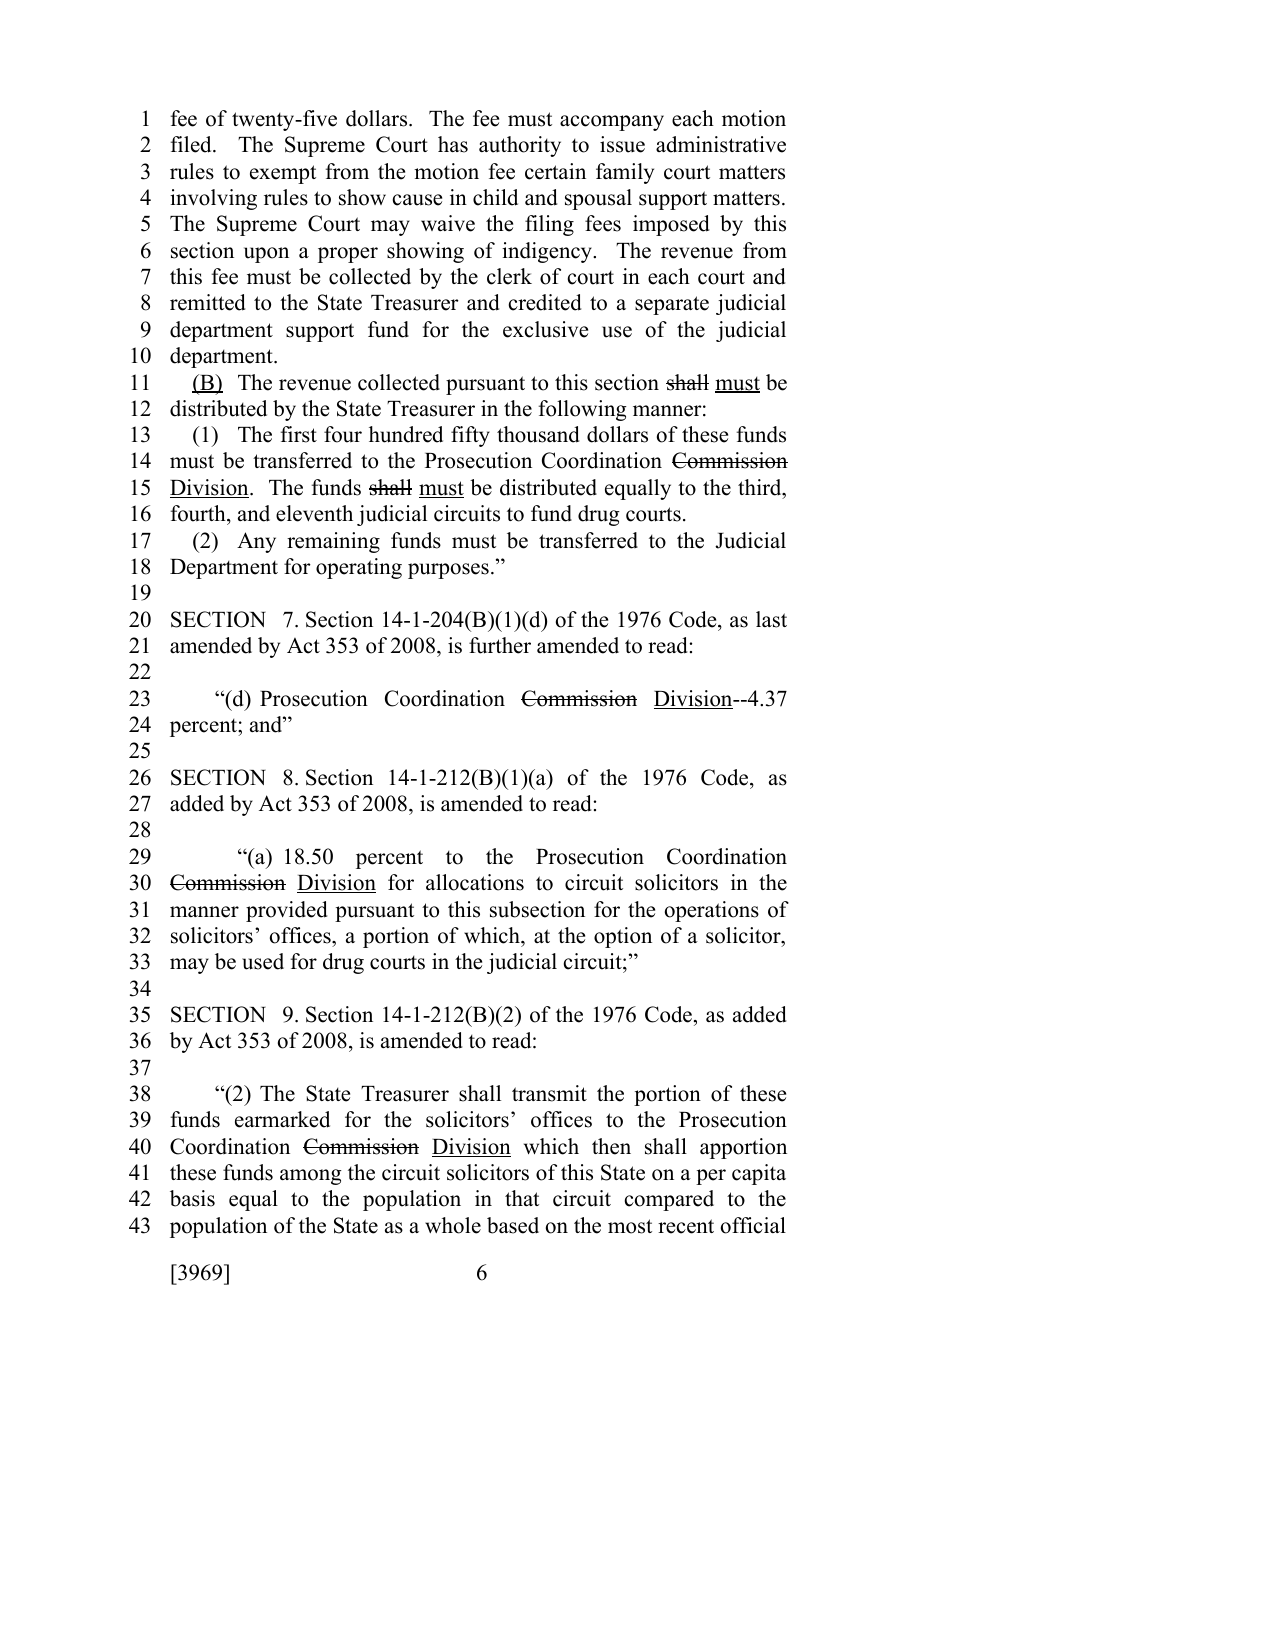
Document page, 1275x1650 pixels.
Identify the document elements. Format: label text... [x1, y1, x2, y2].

text SECTION 8. Section 14-1-212(B)(1)(a) of the 1976 Code, as added by Act 353 of 2008, is amended to read: [169, 764, 787, 817]
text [169, 1080, 787, 1238]
text (B) The revenue collected pursuant to this section shall must be distributed by the State Treasurer in the following manner: [169, 368, 787, 421]
text SECTION 7. Section 14-1-204(B)(1)(d) of the 1976 Code, as last amended by Act 353 of 2008, is further amended to read: [169, 606, 787, 658]
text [169, 105, 787, 368]
text “(d) Prosecution Coordination Commission Division--4.37 percent; and” [169, 685, 787, 737]
text (1) The first four hundred fifty thousand dollars of these funds must be transferred to the Prosecution Coordination Commission Division. The funds shall must be distributed equally to the third, fourth, and eleventh judicial circuits to fund drug courts. [169, 421, 787, 527]
text “(a) 18.50 percent to the Prosecution Coordination Commission Division for allocations to circuit solicitors in the manner provided pursuant to this subsection for the operations of solicitors’ offices, a portion of which, at the option of a solicitor, may be used for drug courts in the judicial circuit;” [169, 843, 787, 975]
text (2) Any remaining funds must be transferred to the Judicial Department for operating purposes.” [169, 527, 787, 579]
text SECTION 9. Section 14-1-212(B)(2) of the 1976 Code, as added by Act 353 of 2008, is amended to read: [169, 1001, 787, 1054]
